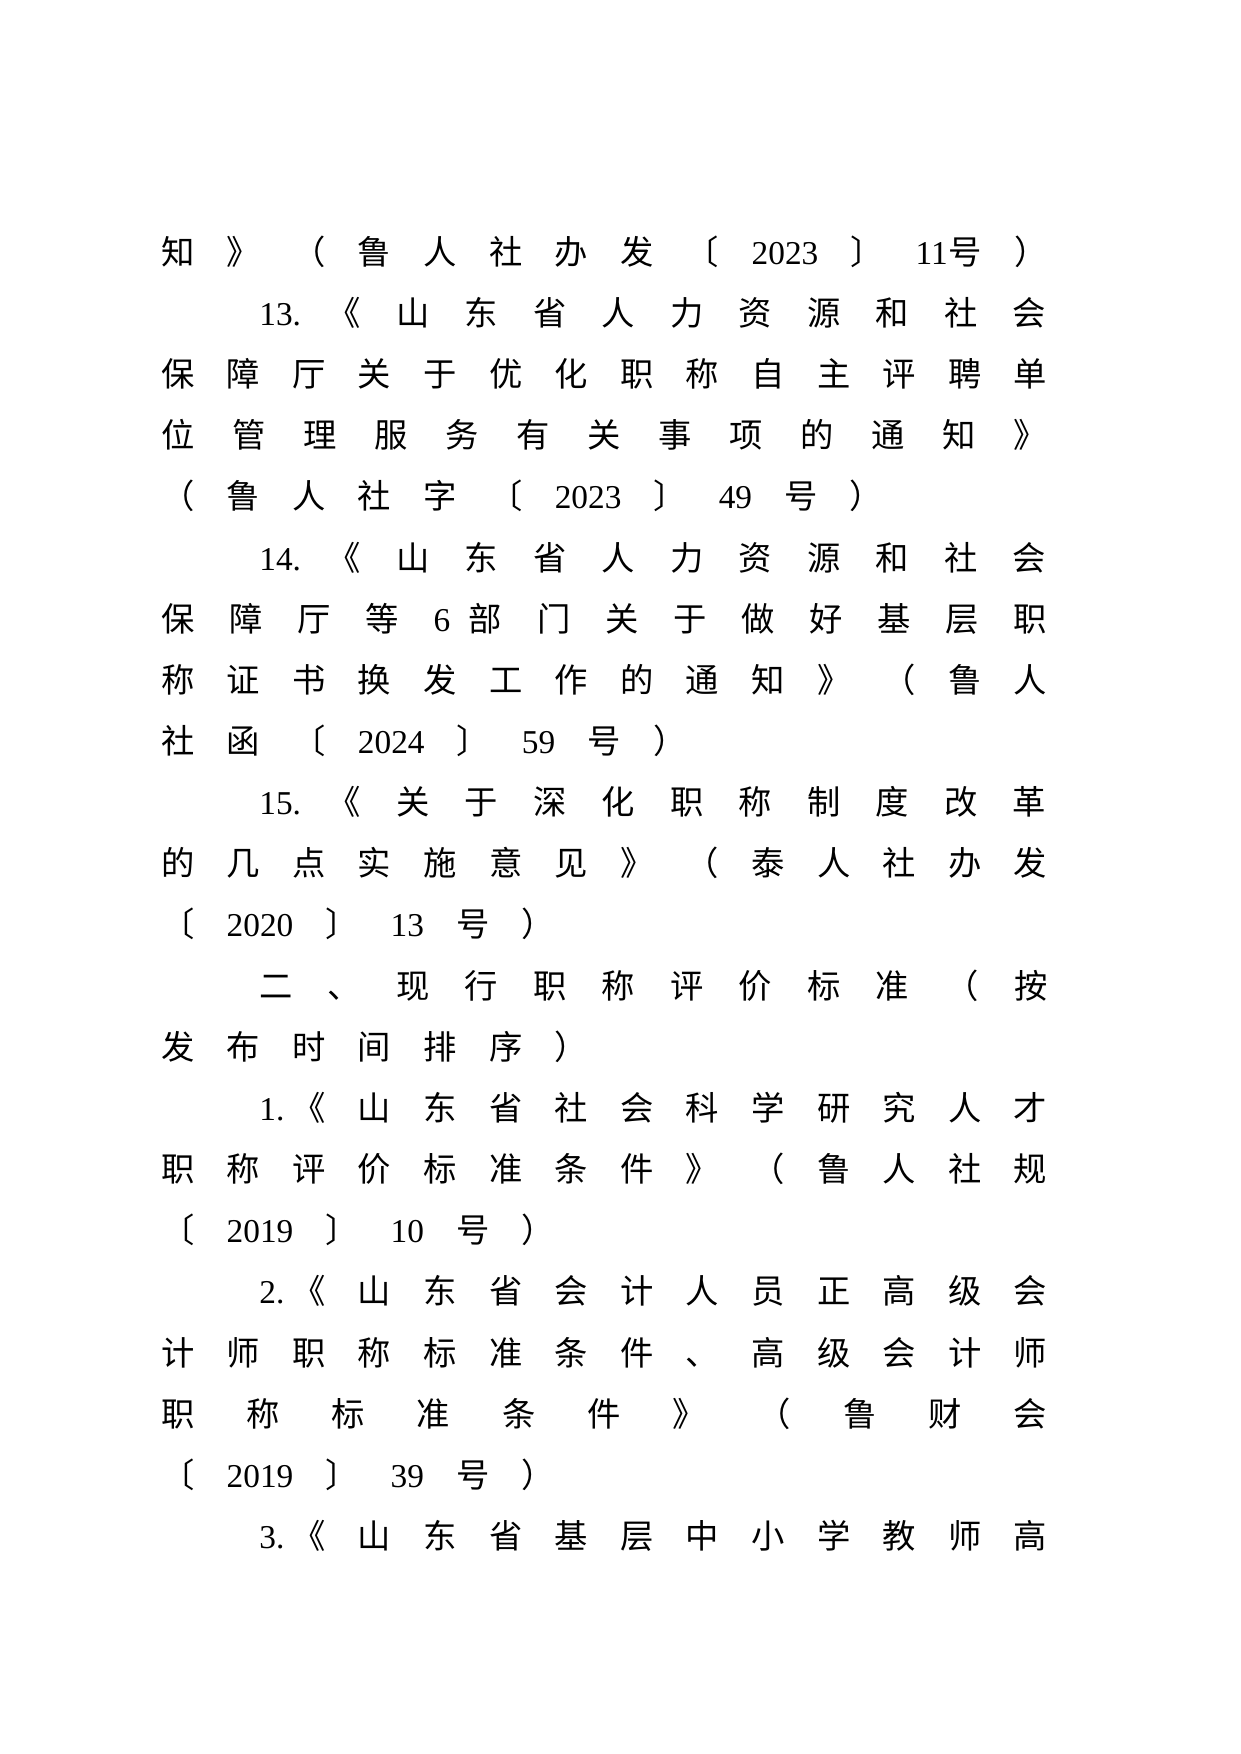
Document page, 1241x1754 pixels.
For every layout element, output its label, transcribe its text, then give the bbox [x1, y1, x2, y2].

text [161, 219, 1079, 280]
text 15.《关于深化职称制度改革的几点实施意见》（泰人社办发〔2020〕13号） [161, 769, 1079, 953]
text 2.《山东省会计人员正高级会计师职称标准条件、高级会计师职称标准条件》（鲁财会〔2019〕39号） [161, 1259, 1079, 1503]
text 二、现行职称评价标准（按发布时间排序） [161, 953, 1079, 1075]
text 1.《山东省社会科学研究人才职称评价标准条件》（鲁人社规〔2019〕10号） [161, 1075, 1079, 1259]
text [161, 1503, 1079, 1564]
text 14.《山东省人力资源和社会保障厅等6部门关于做好基层职称证书换发工作的通知》（鲁人社函〔2024〕59号） [161, 525, 1079, 769]
text 13.《山东省人力资源和社会保障厅关于优化职称自主评聘单位管理服务有关事项的通知》（鲁人社字〔2023〕49号） [161, 280, 1079, 525]
